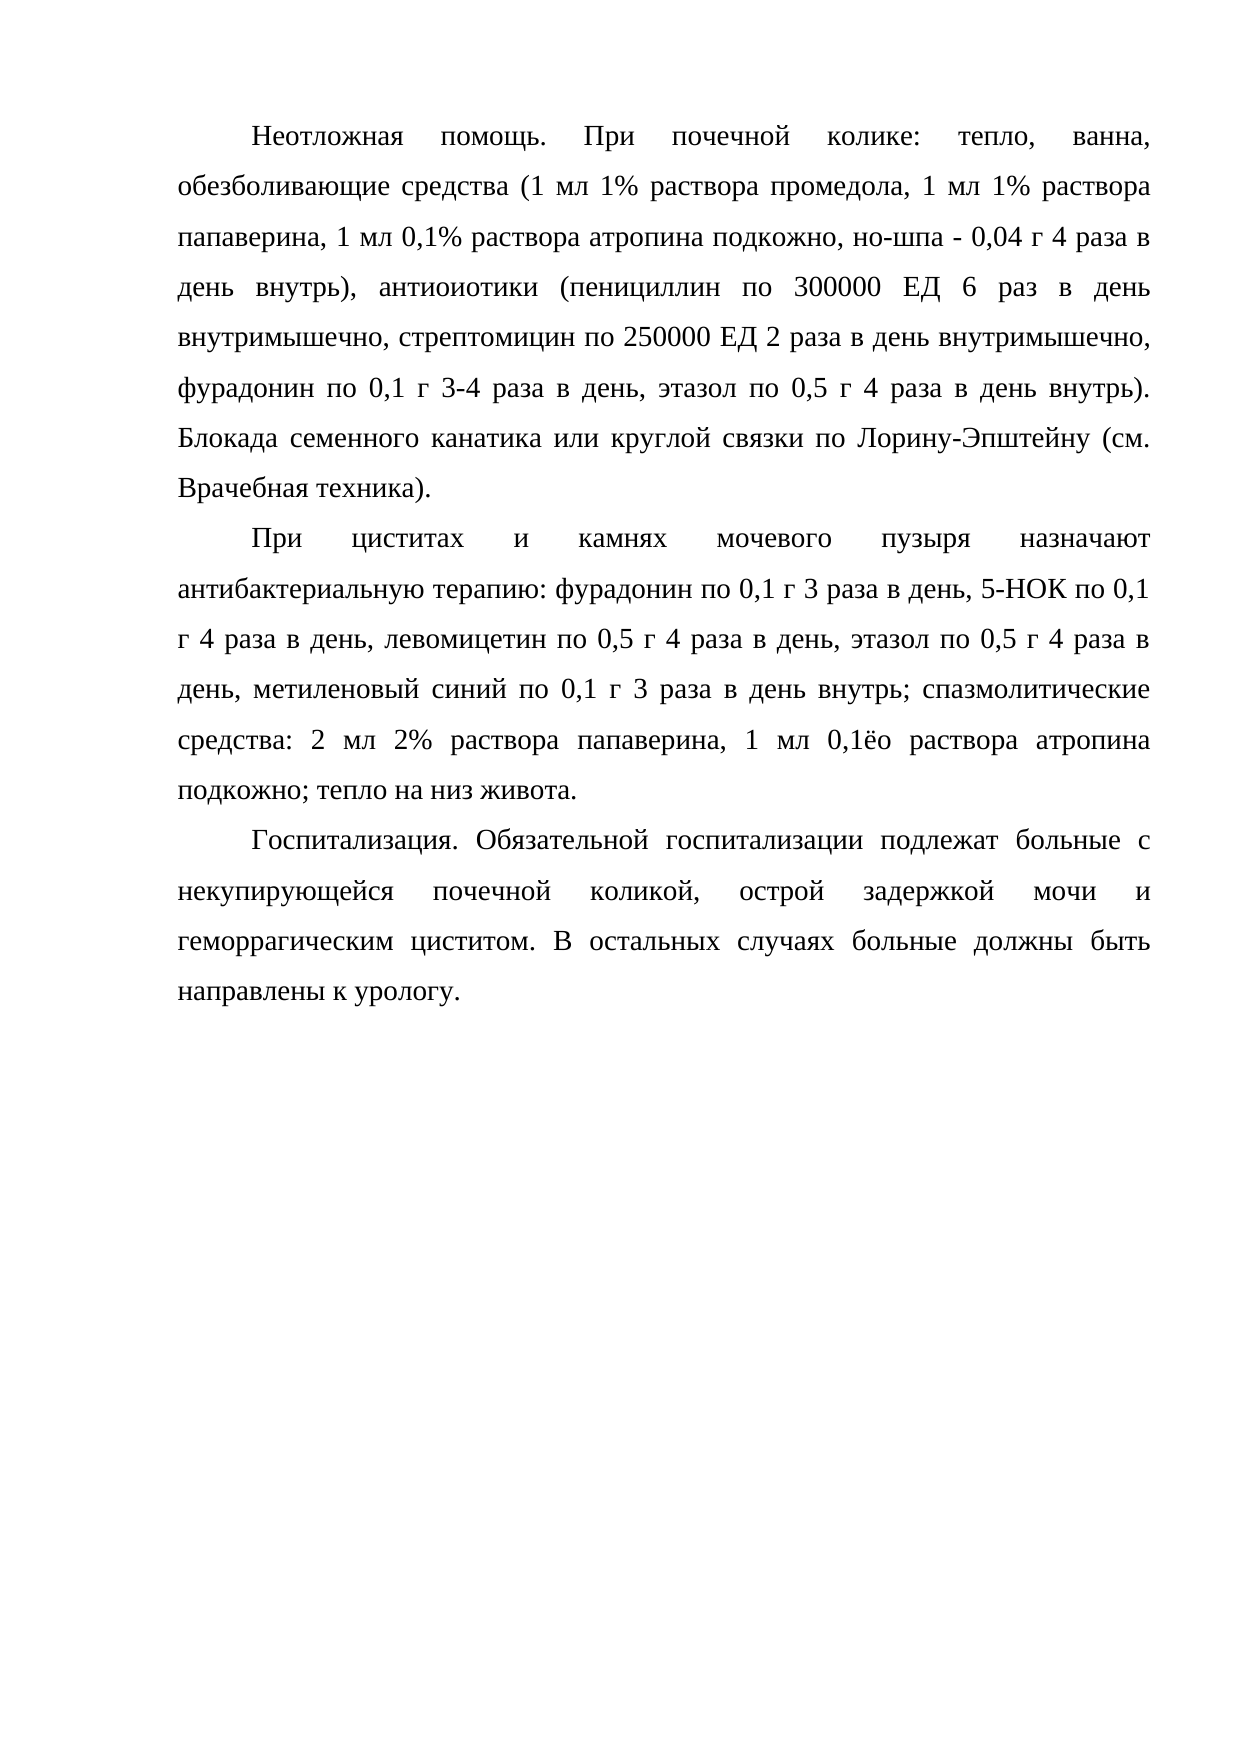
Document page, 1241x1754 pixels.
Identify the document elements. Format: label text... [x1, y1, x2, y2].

text Госпитализация. Обязательной госпитализации подлежат больные с некупирующейся почечной коликой, острой задержкой мочи и геморрагическим циститом. В остальных случаях больные должны быть направлены к урологу. [177, 822, 1152, 1007]
text При циститах и камнях мочевого пузыря назначают антибактериальную терапию: фурадонин по 3 раза в день, 5-НОК по 4 раза в день, левомицетин по 4 раза в день, этазол по 4 раза в день, метиленовый синий по 3 раза в день внутрь; спазмолитические средства: 2 мл 2% раствора папаверина, 1 мл 0,1ёо раствора атропина подкожно; тепло на низ живота. [177, 521, 1152, 806]
text Неотложная помощь. При почечной колике: тепло, ванна, обезболивающие средства (1 мл 1% раствора промедола, 1 мл 1% раствора папаверина, 1 мл 0,1% раствора атропина подкожно, но-шпа - 4 раза в день внутрь), антиоиотики (пенициллин по 300000 ЕД 6 раз в день внутримышечно, стрептомицин по 250000 ЕД 2 раза в день внутримышечно, фурадонин по 3-4 раза в день, этазол по 4 раза в день внутрь). Блокада семенного канатика или круглой связки по Лорину-Эпштейну (см. Врачебная техника). [177, 118, 1152, 504]
